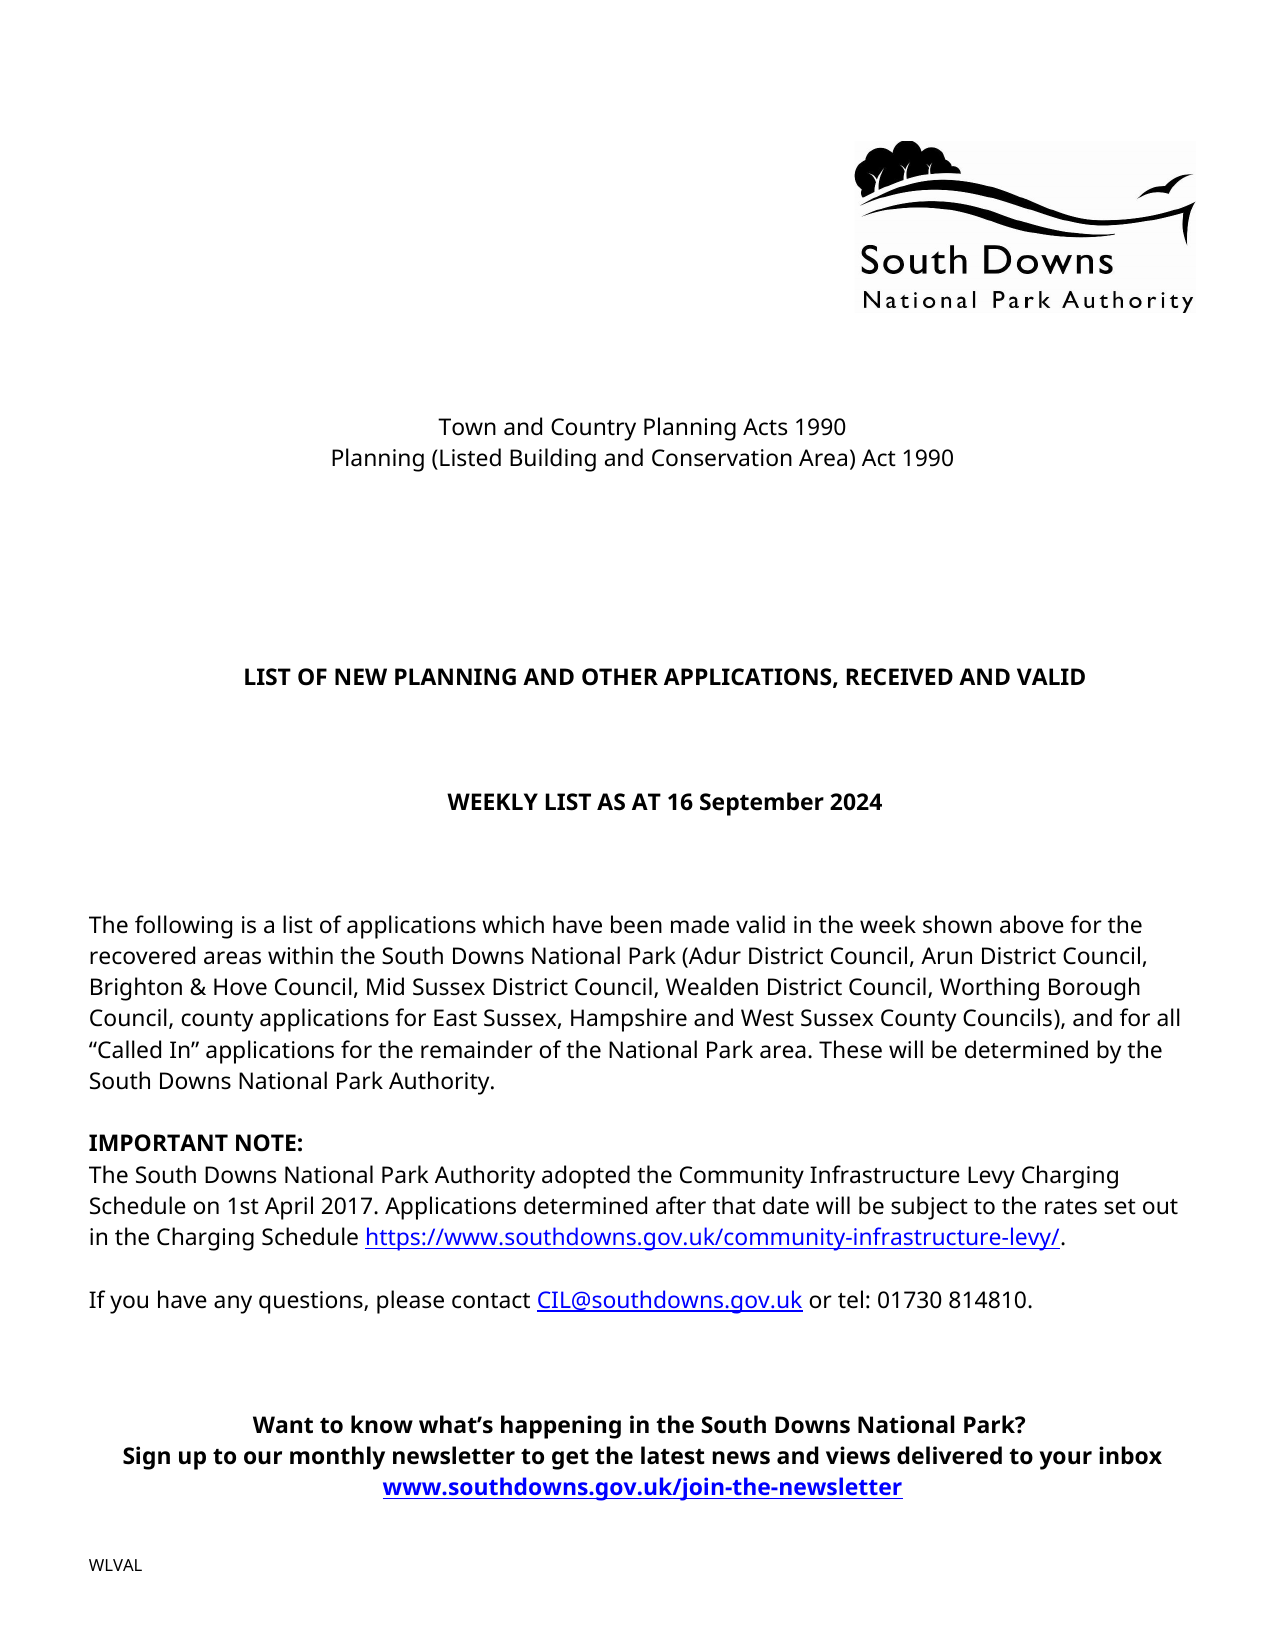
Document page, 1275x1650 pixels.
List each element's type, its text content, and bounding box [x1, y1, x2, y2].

text WEEKLY LIST AS AT 16 September 2024 [89, 786, 1241, 817]
text LIST OF NEW PLANNING AND OTHER APPLICATIONS, RECEIVED AND VALID [89, 661, 1241, 692]
text The South Downs National Park Authority adopted the Community Infrastructure Levy Charging Schedule on 1st April 2017. Applications determined after that date will be subject to the rates set out in the Charging Schedule https://www.southdowns.gov.uk/community-infrastructure-levy/. [89, 1159, 1196, 1252]
text If you have any questions, please contact CIL@southdowns.gov.uk or tel: 01730 814810. [89, 1284, 1196, 1315]
text The following is a list of applications which have been made valid in the week shown above for the recovered areas within the South Downs National Park (Adur District Council, Arun District Council, Brighton & Hove Council, Mid Sussex District Council, Wealden District Council, Worthing Borough Council, county applications for East Sussex, Hampshire and West Sussex County Councils), and for all “Called In” applications for the remainder of the National Park area. These will be determined by the South Downs National Park Authority. [89, 909, 1196, 1096]
text Town and Country Planning Acts 1990 [89, 411, 1196, 442]
text Want to know what’s happening in the South Downs National Park? Sign up to our monthly newsletter to get the latest news and views delivered to your inbox [89, 1409, 1196, 1471]
text www.southdowns.gov.uk/join-the-newsletter [89, 1471, 1196, 1502]
text Planning (Listed Building and Conservation Area) Act 1990 [89, 442, 1196, 474]
picture [854, 141, 1197, 313]
text IMPORTANT NOTE: [89, 1127, 1196, 1159]
